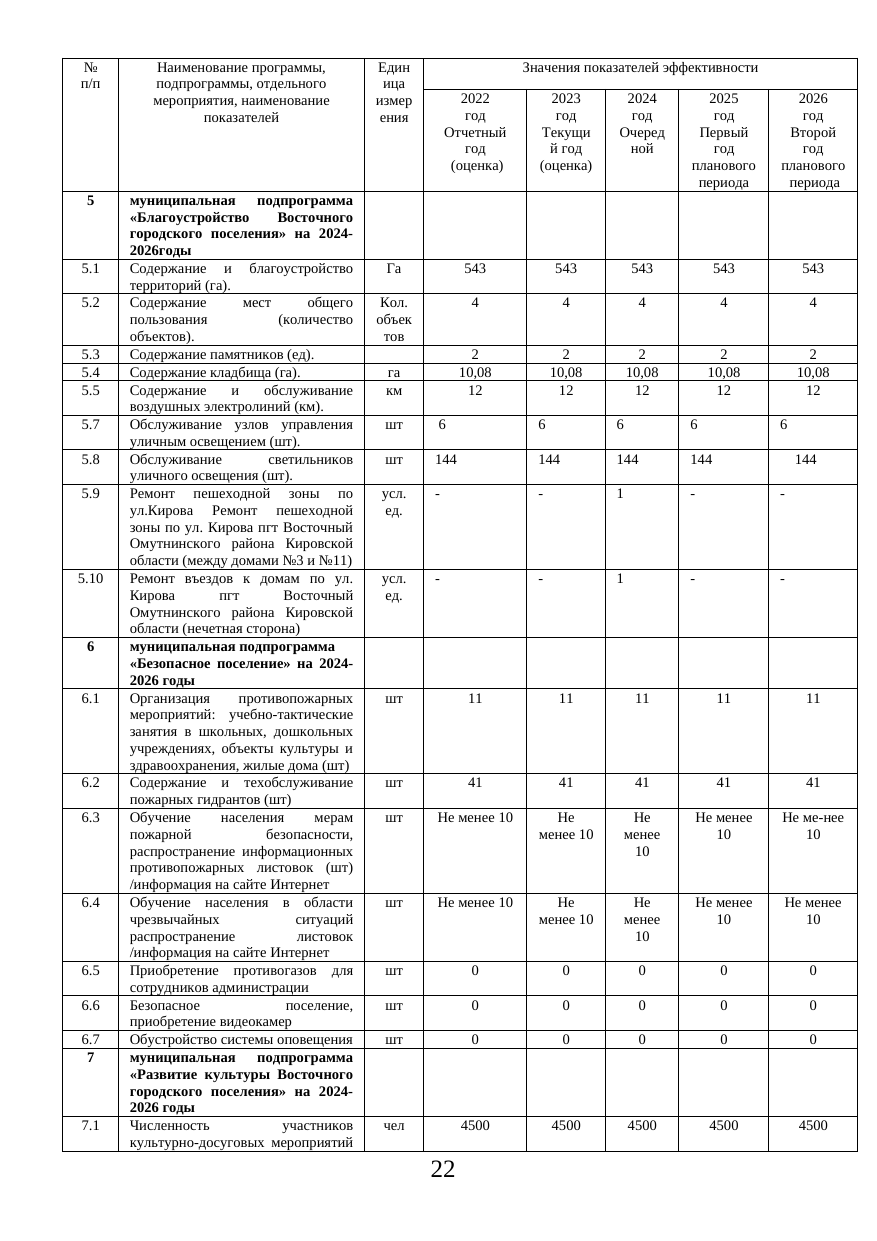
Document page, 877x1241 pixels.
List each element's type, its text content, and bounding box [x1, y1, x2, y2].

table_cell 6.2 [63, 774, 118, 808]
table_cell 4 [606, 294, 678, 344]
table_cell Га [365, 260, 423, 293]
table_cell шт [365, 996, 423, 1030]
table_cell 543 [527, 260, 605, 293]
table_cell 11 [424, 689, 526, 773]
table_cell 2024 год Очередной [606, 90, 678, 191]
table_cell Численность участников культурно-досуговых мероприятий / человек [119, 1117, 364, 1151]
table_cell 0 [769, 962, 857, 995]
table_cell - [424, 570, 526, 637]
table_cell 144 [527, 450, 605, 484]
table_cell Содержание и техобслуживание пожарных гидрантов (шт) [119, 774, 364, 808]
table_cell 4500 [527, 1117, 605, 1151]
table_cell Не менее 10 [527, 809, 605, 893]
table_cell 6.3 [63, 809, 118, 893]
table_cell - [527, 570, 605, 637]
table_cell 10,08 [679, 364, 768, 380]
table_cell чел [365, 1117, 423, 1151]
table_cell 1 [606, 485, 678, 569]
table_cell Обустройство системы оповещения [119, 1031, 364, 1048]
table_cell Обслуживание светильников уличного освещения (шт). [119, 450, 364, 484]
table_cell 2 [769, 346, 857, 362]
table_cell [606, 638, 678, 688]
table_cell шт [365, 416, 423, 449]
table_cell 5.8 [63, 450, 118, 484]
table_cell 4500 [606, 1117, 678, 1151]
table_cell [769, 1049, 857, 1116]
table_cell 6 [424, 416, 526, 449]
table_cell Не менее 10 [679, 894, 768, 961]
table_cell 5.9 [63, 485, 118, 569]
table_cell 0 [606, 962, 678, 995]
table_cell Обслуживание узлов управления уличным освещением (шт). [119, 416, 364, 449]
table_cell 10,08 [769, 364, 857, 380]
table_cell 10,08 [606, 364, 678, 380]
table_cell [606, 192, 678, 259]
table_cell Содержание и обслуживание воздушных электролиний (км). [119, 381, 364, 415]
table_cell [424, 192, 526, 259]
table_cell 5.5 [63, 381, 118, 415]
table_cell муниципальная подпрограмма «Безопасное поселение» на 2024-2026 годы [119, 638, 364, 688]
table_cell [679, 192, 768, 259]
table_cell км [365, 381, 423, 415]
table_cell Не менее 10 [606, 894, 678, 961]
table_cell [424, 1049, 526, 1116]
table_cell 543 [769, 260, 857, 293]
table_cell 12 [679, 381, 768, 415]
table_cell 6.5 [63, 962, 118, 995]
table_cell 6.1 [63, 689, 118, 773]
table_cell [527, 638, 605, 688]
table_cell 11 [606, 689, 678, 773]
table_cell 41 [679, 774, 768, 808]
table_cell 5 [63, 192, 118, 259]
table_cell 2025 год Первый год планового периода [679, 90, 768, 191]
table_cell 2023 год Текущий год (оценка) [527, 90, 605, 191]
table_header Наименование программы, подпрограммы, отдельного мероприятия, наименование показателей [119, 59, 364, 191]
table_header Значения показателей эффективности [424, 59, 857, 89]
table_cell Содержание и благоустройство территорий (га). [119, 260, 364, 293]
table_cell 2026 год Второй год планового периода [769, 90, 857, 191]
table_cell 10,08 [527, 364, 605, 380]
table_cell 0 [679, 962, 768, 995]
table_cell га [365, 364, 423, 380]
table_cell 6 [527, 416, 605, 449]
table_cell муниципальная подпрограмма «Благоустройство Восточного городского поселения» на 2024-2026годы [119, 192, 364, 259]
table_cell 4500 [769, 1117, 857, 1151]
table_cell [365, 638, 423, 688]
table_cell усл. ед. [365, 570, 423, 637]
table_cell - [424, 485, 526, 569]
table_cell - [679, 485, 768, 569]
table_cell 5.4 [63, 364, 118, 380]
table_cell 5.7 [63, 416, 118, 449]
table_cell Не ме-нее 10 [769, 809, 857, 893]
table_cell [769, 192, 857, 259]
table_cell 12 [606, 381, 678, 415]
table_cell 11 [527, 689, 605, 773]
table_cell 543 [679, 260, 768, 293]
table_cell [527, 1049, 605, 1116]
table_cell 5.10 [63, 570, 118, 637]
table_cell 5.1 [63, 260, 118, 293]
table_cell - [769, 570, 857, 637]
table_cell шт [365, 809, 423, 893]
table_cell 6.6 [63, 996, 118, 1030]
table_cell 10,08 [424, 364, 526, 380]
table_cell Ремонт въездов к домам по ул. Кирова пгт Восточный Омутнинского района Кировской области (нечетная сторона) [119, 570, 364, 637]
table_cell 11 [769, 689, 857, 773]
table_cell [365, 192, 423, 259]
table_cell 41 [606, 774, 678, 808]
table_cell 144 [606, 450, 678, 484]
table_cell 6.7 [63, 1031, 118, 1048]
table_cell 543 [424, 260, 526, 293]
table_cell 5.2 [63, 294, 118, 344]
table_cell 543 [606, 260, 678, 293]
table_cell 6 [679, 416, 768, 449]
table_cell - [679, 570, 768, 637]
table_cell Обучение населения мерам пожарной безопасности, распространение информационных противопожарных листовок (шт) /информация на сайте Интернет [119, 809, 364, 893]
table_cell [769, 638, 857, 688]
table_cell шт [365, 689, 423, 773]
table_cell 2 [679, 346, 768, 362]
table_cell 0 [606, 996, 678, 1030]
table_cell шт [365, 774, 423, 808]
table_cell Содержание мест общего пользования (количество объектов). [119, 294, 364, 344]
table_cell Не менее 10 [606, 809, 678, 893]
table_cell Не менее 10 [424, 894, 526, 961]
table_cell 0 [769, 996, 857, 1030]
table_cell 4 [679, 294, 768, 344]
table_cell Кол. объектов [365, 294, 423, 344]
table_cell 4 [424, 294, 526, 344]
table_cell 144 [424, 450, 526, 484]
table_cell 5.3 [63, 346, 118, 362]
table_cell шт [365, 450, 423, 484]
table_cell Приобретение противогазов для сотрудников администрации [119, 962, 364, 995]
table_cell 144 [679, 450, 768, 484]
table_cell 0 [606, 1031, 678, 1048]
table_cell 41 [769, 774, 857, 808]
table_cell 7 [63, 1049, 118, 1116]
table_cell 0 [679, 996, 768, 1030]
table_cell 2 [424, 346, 526, 362]
table_cell [365, 1049, 423, 1116]
table_cell Не менее 10 [679, 809, 768, 893]
table_cell [606, 1049, 678, 1116]
table_cell 7.1 [63, 1117, 118, 1151]
table_cell 6.4 [63, 894, 118, 961]
table_cell [424, 638, 526, 688]
table_cell 144 [769, 450, 857, 484]
table_cell 12 [769, 381, 857, 415]
table_cell Не менее 10 [769, 894, 857, 961]
table_cell 12 [527, 381, 605, 415]
table_cell [527, 192, 605, 259]
table_cell шт [365, 1031, 423, 1048]
table_cell - [527, 485, 605, 569]
table_cell 0 [527, 1031, 605, 1048]
table_cell Не менее 10 [424, 809, 526, 893]
table_cell шт [365, 894, 423, 961]
table_cell 2 [527, 346, 605, 362]
table_cell 6 [769, 416, 857, 449]
table_cell 0 [424, 996, 526, 1030]
table_cell 0 [527, 962, 605, 995]
table_cell 4500 [424, 1117, 526, 1151]
table_cell 1 [606, 570, 678, 637]
table_cell Ремонт пешеходной зоны по ул.Кирова Ремонт пешеходной зоны по ул. Кирова пгт Восточный Омутнинского района Кировской области (между домами №3 и №11) [119, 485, 364, 569]
table_cell 6 [606, 416, 678, 449]
table_cell 2 [606, 346, 678, 362]
table_cell 41 [527, 774, 605, 808]
table_cell 41 [424, 774, 526, 808]
table_cell 11 [679, 689, 768, 773]
table_cell усл. ед. [365, 485, 423, 569]
table_cell 0 [527, 996, 605, 1030]
table_cell 4 [769, 294, 857, 344]
table_cell Организация противопожарных мероприятий: учебно-тактические занятия в школьных, дошкольных учреждениях, объекты культуры и здравоохранения, жилые дома (шт) [119, 689, 364, 773]
table_cell 0 [769, 1031, 857, 1048]
table_cell муниципальная подпрограмма «Развитие культуры Восточного городского поселения» на 2024-2026 годы [119, 1049, 364, 1116]
table_cell [679, 1049, 768, 1116]
table_cell шт [365, 962, 423, 995]
table_cell 0 [424, 962, 526, 995]
table_cell 2022 год Отчетный год (оценка) [424, 90, 526, 191]
table_cell Содержание памятников (ед). [119, 346, 364, 362]
table_cell Содержание кладбища (га). [119, 364, 364, 380]
table_cell 12 [424, 381, 526, 415]
table_cell Безопасное поселение, приобретение видеокамер [119, 996, 364, 1030]
table_cell 0 [424, 1031, 526, 1048]
table_cell [679, 638, 768, 688]
table_cell 4 [527, 294, 605, 344]
table_header Единица измерения [365, 59, 423, 191]
table_cell 4500 [679, 1117, 768, 1151]
table_header № п/п [63, 59, 118, 191]
table_cell 0 [679, 1031, 768, 1048]
table_cell [365, 346, 423, 362]
table_cell Не менее 10 [527, 894, 605, 961]
table_cell 6 [63, 638, 118, 688]
table_cell - [769, 485, 857, 569]
table_cell Обучение населения в области чрезвычайных ситуаций распространение листовок /информация на сайте Интернет [119, 894, 364, 961]
